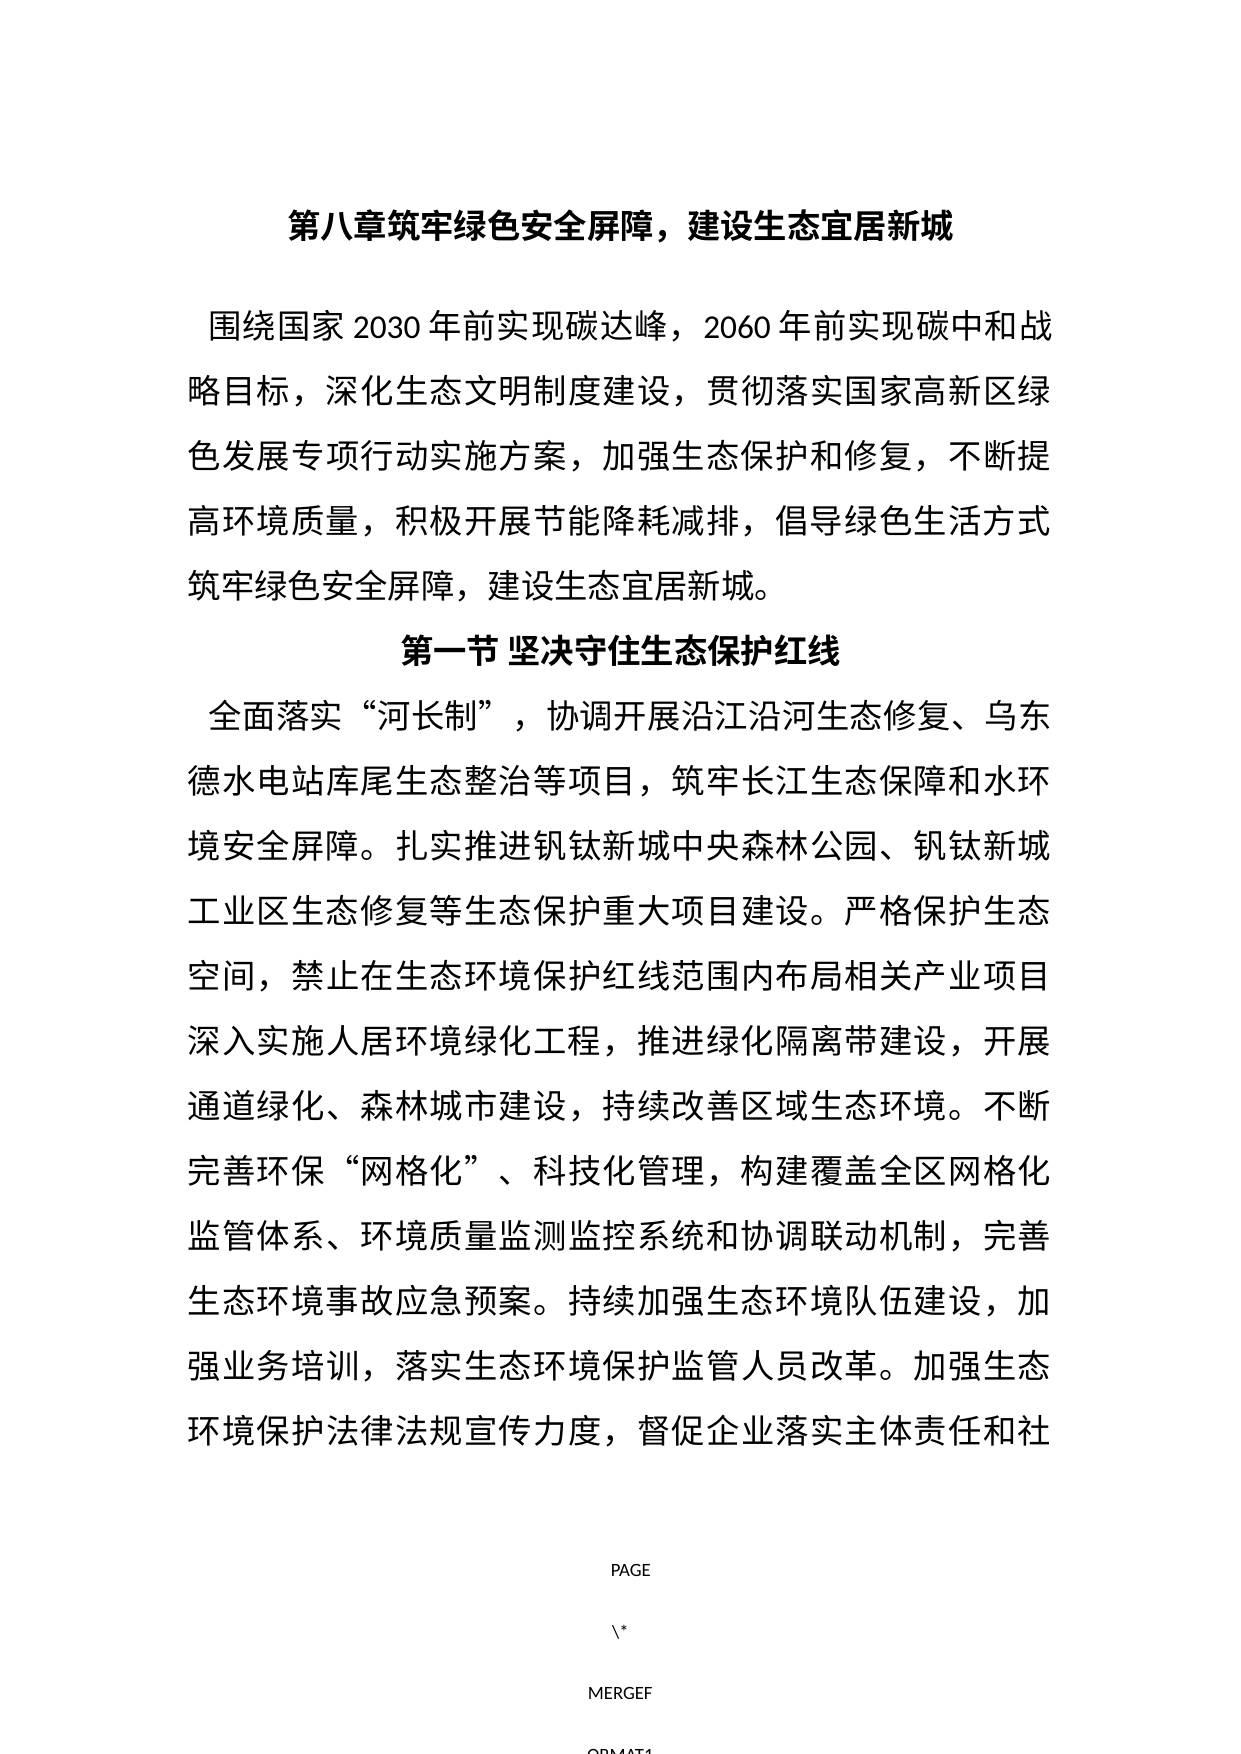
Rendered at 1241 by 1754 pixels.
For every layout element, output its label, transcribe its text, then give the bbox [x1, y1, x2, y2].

text 围绕国家2030年前实现碳达峰，2060年前实现碳中和战略目标，深化生态文明制度建设，贯彻落实国家高新区绿色发展专项行动实施方案，加强生态保护和修复，不断提高环境质量，积极开展节能降耗减排，倡导绿色生活方式，筑牢绿色安全屏障，建设生态宜居新城。 [187, 291, 1053, 616]
subtitle 第八章筑牢绿色安全屏障，建设生态宜居新城 [187, 192, 1053, 257]
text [187, 681, 1053, 1461]
subtitle 第一节 坚决守住生态保护红线 [187, 616, 1053, 681]
